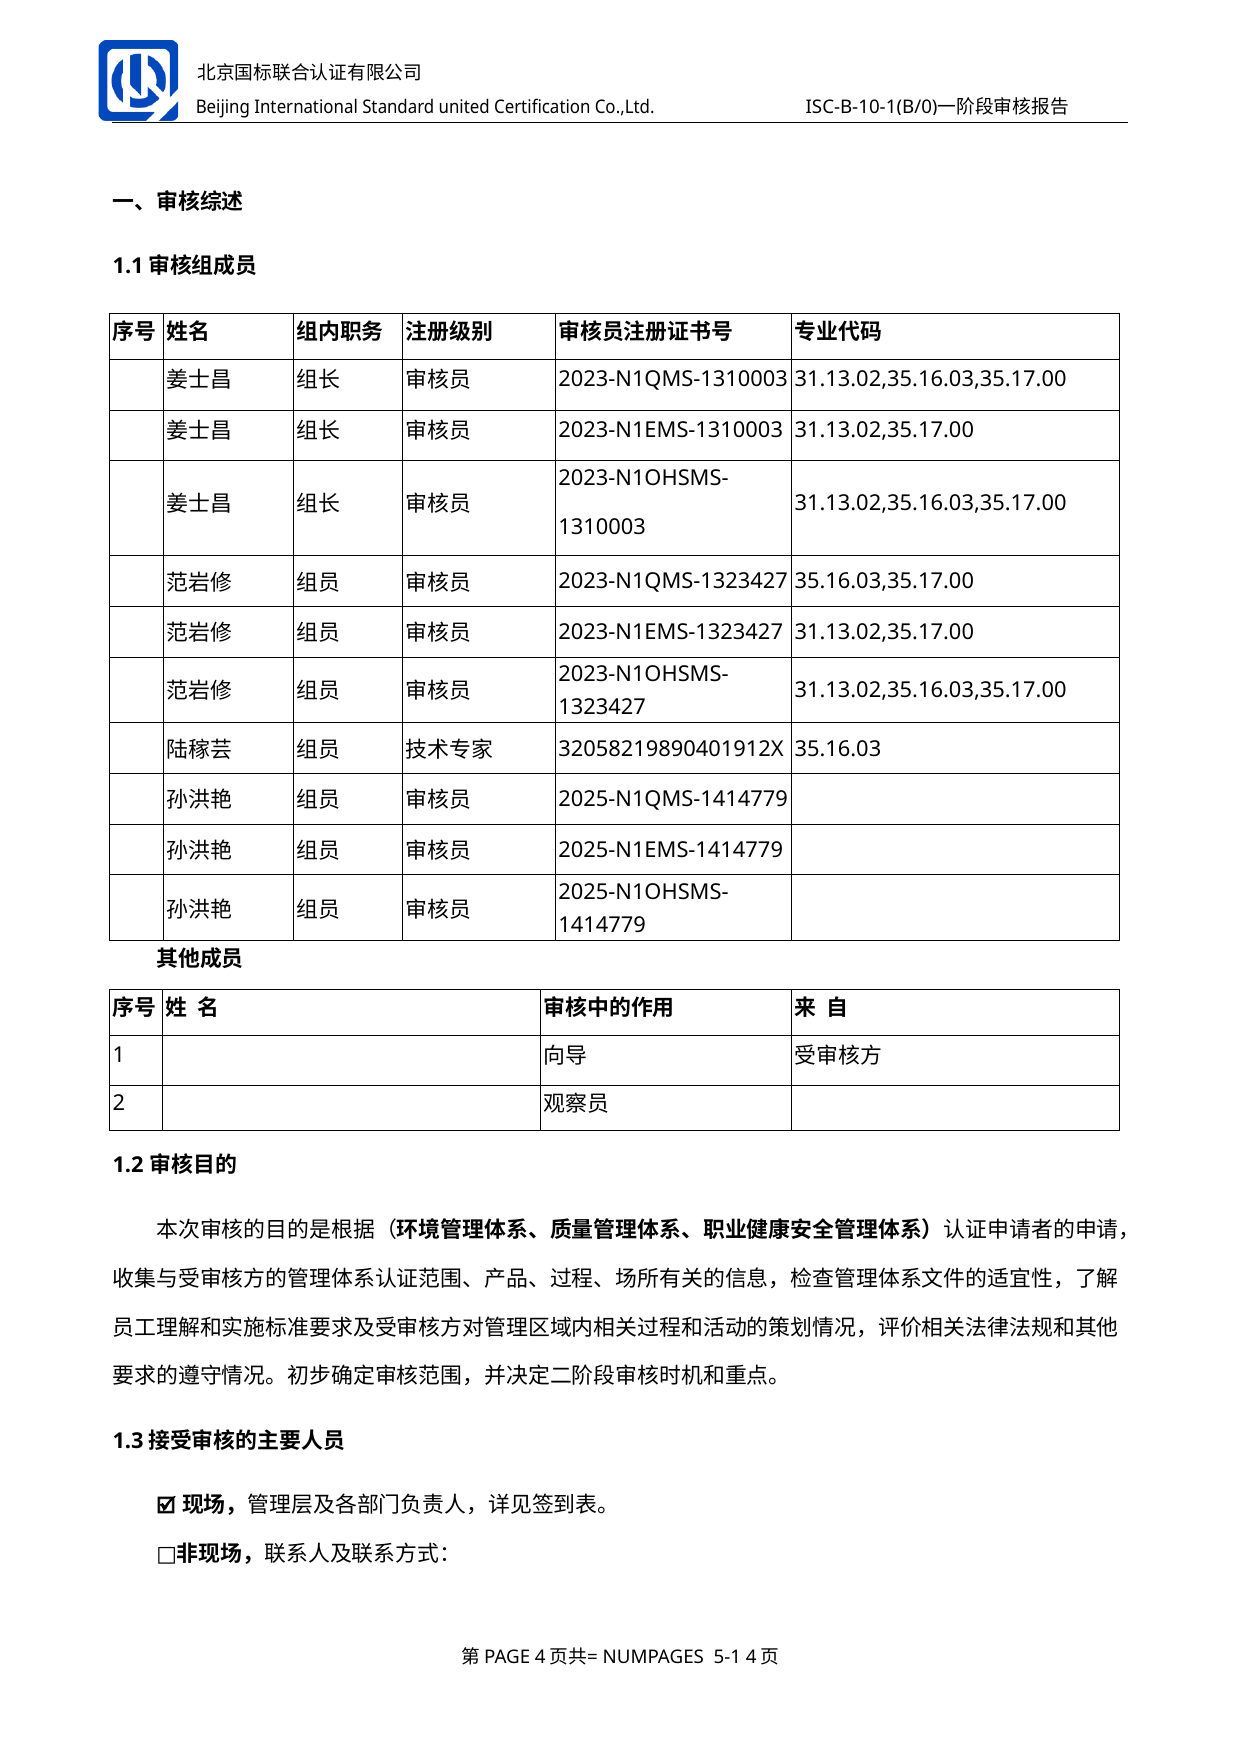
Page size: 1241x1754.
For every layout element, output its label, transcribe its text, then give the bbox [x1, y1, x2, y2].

table_cell 组员 [294, 607, 402, 656]
text 一、审核综述 [112, 183, 1128, 216]
table_cell 31.13.02,35.16.03,35.17.00 [792, 360, 1119, 409]
table_header 来 自 [792, 990, 1119, 1035]
table_cell 孙洪艳 [164, 825, 293, 874]
table_cell 31.13.02,35.16.03,35.17.00 [792, 461, 1119, 555]
text 现场，管理层及各部门负责人，详见签到表。 [112, 1487, 1128, 1519]
table_cell [110, 461, 163, 555]
table_cell 受审核方 [792, 1036, 1119, 1085]
table_cell 2023-N1EMS-1310003 [556, 411, 791, 460]
table_cell 组员 [294, 658, 402, 722]
table_cell 审核员 [403, 556, 555, 606]
table_cell [110, 723, 163, 773]
table_cell 范岩修 [164, 658, 293, 722]
table_cell 32058219890401912X [556, 723, 791, 773]
table_cell 审核员 [403, 360, 555, 409]
table_cell [792, 825, 1119, 874]
table_cell [110, 658, 163, 722]
table_cell 审核员 [403, 774, 555, 823]
table_cell 范岩修 [164, 556, 293, 606]
table_cell 孙洪艳 [164, 875, 293, 940]
table_cell 2023-N1QMS-1323427 [556, 556, 791, 606]
table_cell 孙洪艳 [164, 774, 293, 823]
table_cell 组员 [294, 556, 402, 606]
table_cell [792, 1086, 1119, 1130]
table_cell 组员 [294, 774, 402, 823]
table_cell 1 [110, 1036, 162, 1085]
table_cell 2023-N1EMS-1323427 [556, 607, 791, 656]
table_cell [110, 774, 163, 823]
picture [98, 40, 179, 121]
table_cell [163, 1086, 540, 1130]
table_cell 35.16.03,35.17.00 [792, 556, 1119, 606]
table_cell 审核员 [403, 825, 555, 874]
text 1.3接受审核的主要人员 [112, 1422, 1128, 1455]
table_cell 组长 [294, 360, 402, 409]
table_cell 技术专家 [403, 723, 555, 773]
table_cell 组员 [294, 723, 402, 773]
table_cell [163, 1036, 540, 1085]
text 其他成员 [112, 940, 1128, 973]
text 本次审核的目的是根据（环境管理体系、质量管理体系、职业健康安全管理体系）认证申请者的申请，收集与受审核方的管理体系认证范围、产品、过程、场所有关的信息，检查管理体系文件的适宜性，了解员工理解和实施标准要求及受审核方对管理区域内相关过程和活动的策划情况，评价相关法律法规和其他要求的遵守情况。初步确定审核范围，并决定二阶段审核时机和重点。 [112, 1212, 1128, 1390]
table_cell 组长 [294, 411, 402, 460]
table_cell [110, 875, 163, 940]
table_cell [110, 825, 163, 874]
table_cell [792, 774, 1119, 823]
table_header 组内职务 [294, 314, 402, 359]
table_cell 审核员 [403, 658, 555, 722]
table_cell 观察员 [541, 1086, 791, 1130]
table_cell 向导 [541, 1036, 791, 1085]
table_cell 范岩修 [164, 607, 293, 656]
table_cell 2025-N1QMS-1414779 [556, 774, 791, 823]
table_cell [110, 556, 163, 606]
table_cell [110, 411, 163, 460]
table_cell 2023-N1OHSMS-1310003 [556, 461, 791, 555]
table_cell [110, 607, 163, 656]
table_header 注册级别 [403, 314, 555, 359]
text 1.2 审核目的 [112, 1147, 1128, 1179]
table_cell 2 [110, 1086, 162, 1130]
table_header 审核中的作用 [541, 990, 791, 1035]
table_header 序号 [110, 314, 163, 359]
table_cell 姜士昌 [164, 411, 293, 460]
table_cell 组员 [294, 875, 402, 940]
table_cell 2023-N1OHSMS-1323427 [556, 658, 791, 722]
table_cell 姜士昌 [164, 461, 293, 555]
table_cell 审核员 [403, 607, 555, 656]
table_cell 31.13.02,35.16.03,35.17.00 [792, 658, 1119, 722]
table_header 专业代码 [792, 314, 1119, 359]
table_cell 2023-N1QMS-1310003 [556, 360, 791, 409]
table_cell [110, 360, 163, 409]
table_header 序号 [110, 990, 162, 1035]
text □非现场，联系人及联系方式： [112, 1535, 1128, 1568]
table_cell 审核员 [403, 461, 555, 555]
table_header 姓名 [164, 314, 293, 359]
table_cell 审核员 [403, 411, 555, 460]
table_cell 组长 [294, 461, 402, 555]
text 1.1审核组成员 [112, 248, 1128, 281]
table_cell 审核员 [403, 875, 555, 940]
table_cell 35.16.03 [792, 723, 1119, 773]
table_header 审核员注册证书号 [556, 314, 791, 359]
table_cell 2025-N1OHSMS-1414779 [556, 875, 791, 940]
table_cell 31.13.02,35.17.00 [792, 411, 1119, 460]
table_cell 陆稼芸 [164, 723, 293, 773]
table_cell 组员 [294, 825, 402, 874]
table_cell 31.13.02,35.17.00 [792, 607, 1119, 656]
table_cell 2025-N1EMS-1414779 [556, 825, 791, 874]
table_cell 姜士昌 [164, 360, 293, 409]
table_header 姓 名 [163, 990, 540, 1035]
table_cell [792, 875, 1119, 940]
